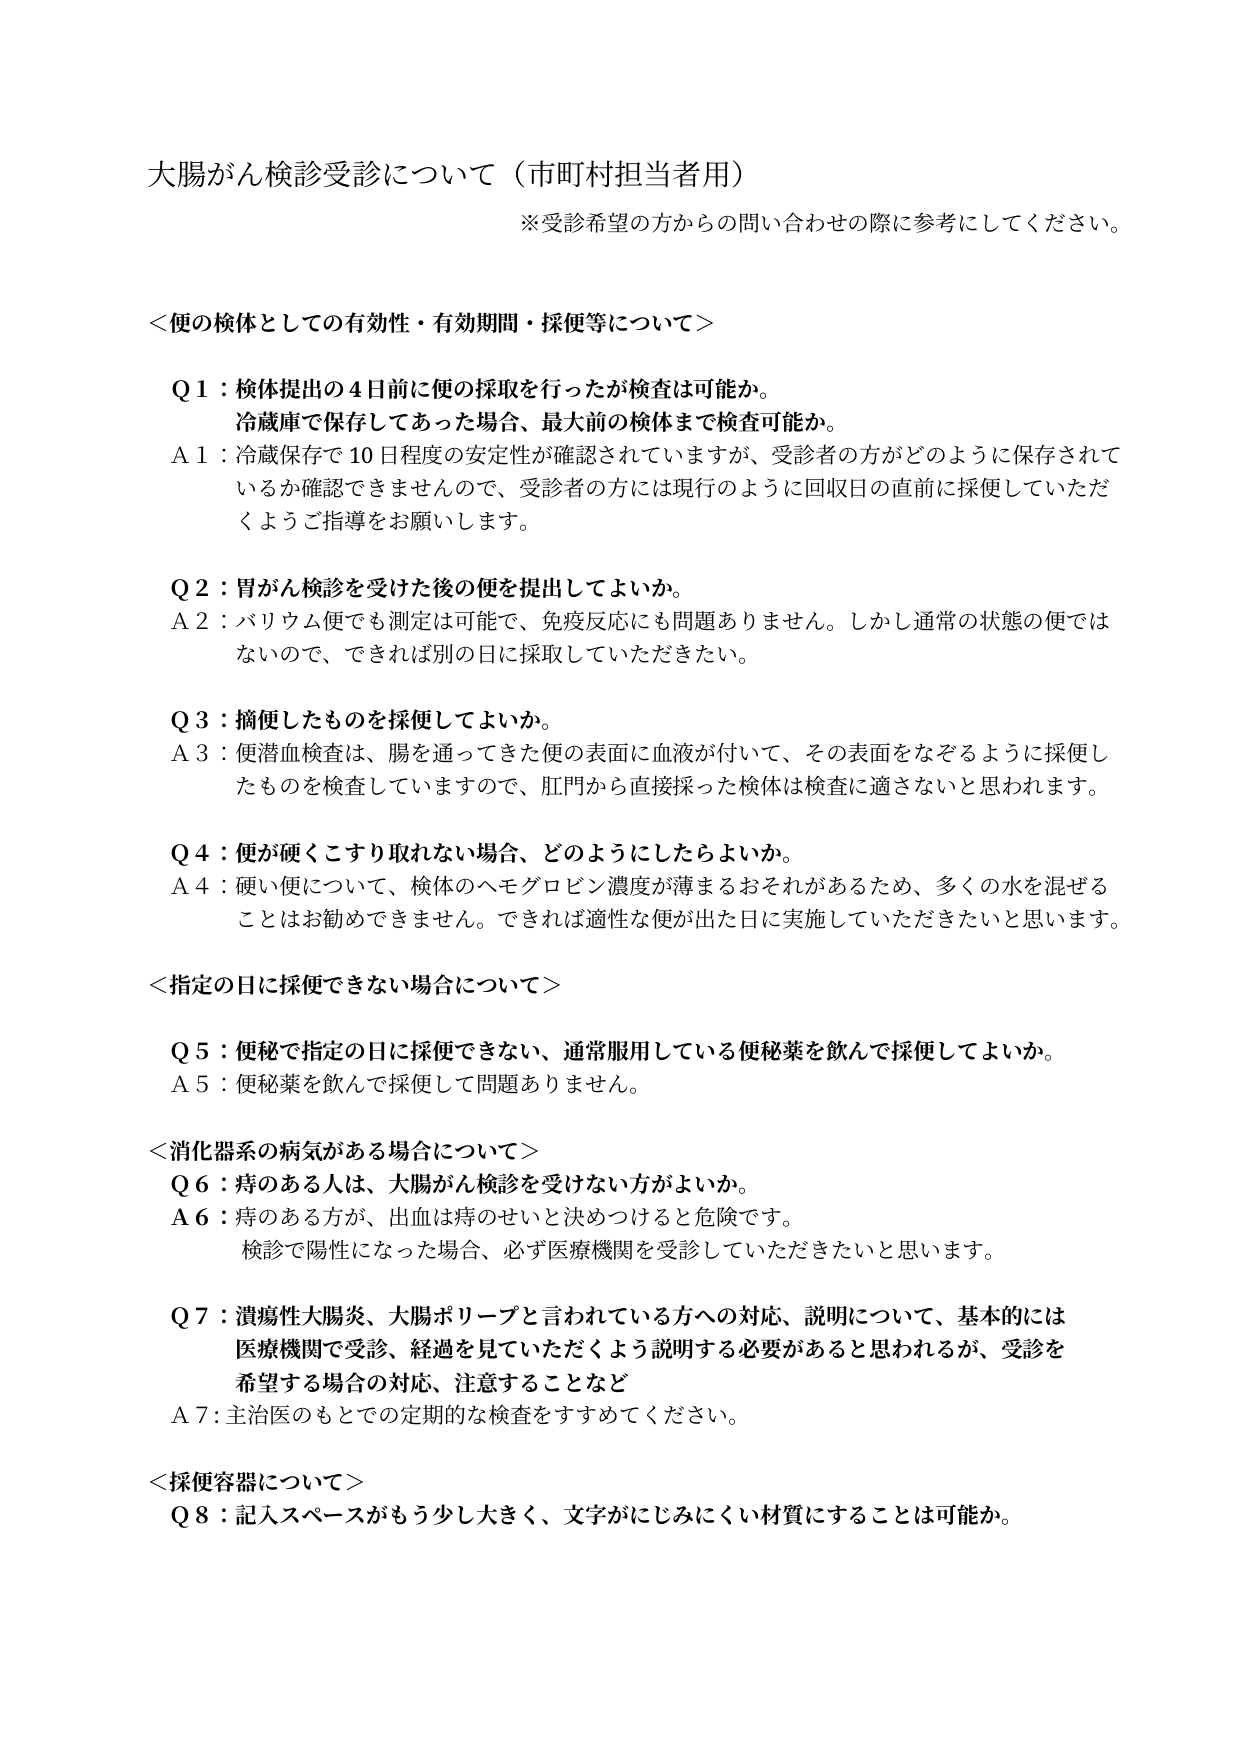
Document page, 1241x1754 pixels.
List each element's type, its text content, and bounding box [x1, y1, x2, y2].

text Ａ５：便秘薬を飲んで採便して問題ありません。 [148, 1067, 1122, 1100]
text Ｑ７：潰瘍性大腸炎、大腸ポリープと言われている方への対応、説明について、基本的には [148, 1299, 1122, 1332]
text 希望する場合の対応、注意することなど [148, 1365, 1122, 1398]
text Ｑ３：摘便したものを採便してよいか。 [169, 702, 1122, 736]
text ＜指定の日に採便できない場合について＞ [148, 967, 1122, 1001]
text 医療機関で受診、経過を見ていただくよう説明する必要があると思われるが、受診を [148, 1332, 1122, 1365]
text Ａ２：バリウム便でも測定は可能で、免疫反応にも問題ありません。しかし通常の状態の便ではないので、できれば別の日に採取していただきたい。 [169, 603, 1122, 669]
text ＜消化器系の病気がある場合について＞ [148, 1133, 1122, 1166]
text 冷蔵庫で保存してあった場合、最大前の検体まで検査可能か。 [148, 404, 1122, 437]
text Ｑ５：便秘で指定の日に採便できない、通常服用している便秘薬を飲んで採便してよいか。 [148, 1034, 1122, 1067]
text Ａ３：便潜血検査は、腸を通ってきた便の表面に血液が付いて、その表面をなぞるように採便したものを検査していますので、肛門から直接採った検体は検査に適さないと思われます。 [148, 736, 1122, 802]
text Ｑ８：記入スペースがもう少し大きく、文字がにじみにくい材質にすることは可能か。 [148, 1497, 1122, 1531]
text Ａ４：硬い便について、検体のヘモグロビン濃度が薄まるおそれがあるため、多くの水を混ぜることはお勧めできません。できれば適性な便が出た日に実施していただきたいと思います。 [148, 868, 1122, 934]
text 検診で陽性になった場合、必ず医療機関を受診していただきたいと思います。 [148, 1232, 1122, 1266]
text Ａ７: 主治医のもとでの定期的な検査をすすめてください。 [148, 1398, 1122, 1431]
text 大腸がん検診受診について（市町村担当者用） [148, 139, 1122, 206]
text ＜採便容器について＞ [148, 1464, 1122, 1497]
text Ｑ６：痔のある人は、大腸がん検診を受けない方がよいか。 [148, 1166, 1122, 1199]
text Ｑ４：便が硬くこすり取れない場合、どのようにしたらよいか。 [148, 835, 1122, 868]
text Ａ１：冷蔵保存で10日程度の安定性が確認されていますが、受診者の方がどのように保存されているか確認できませんので、受診者の方には現行のように回収日の直前に採便していただくようご指導をお願いします。 [169, 437, 1122, 537]
text ＜便の検体としての有効性・有効期間・採便等について＞ [148, 305, 1122, 338]
text Ｑ２：胃がん検診を受けた後の便を提出してよいか。 [169, 570, 1122, 603]
text Ｑ１：検体提出の4日前に便の採取を行ったが検査は可能か。 [148, 371, 1122, 404]
text Ａ６：痔のある方が、出血は痔のせいと決めつけると危険です。 [148, 1199, 1122, 1232]
text ※受診希望の方からの問い合わせの際に参考にしてください。 [148, 206, 1122, 239]
